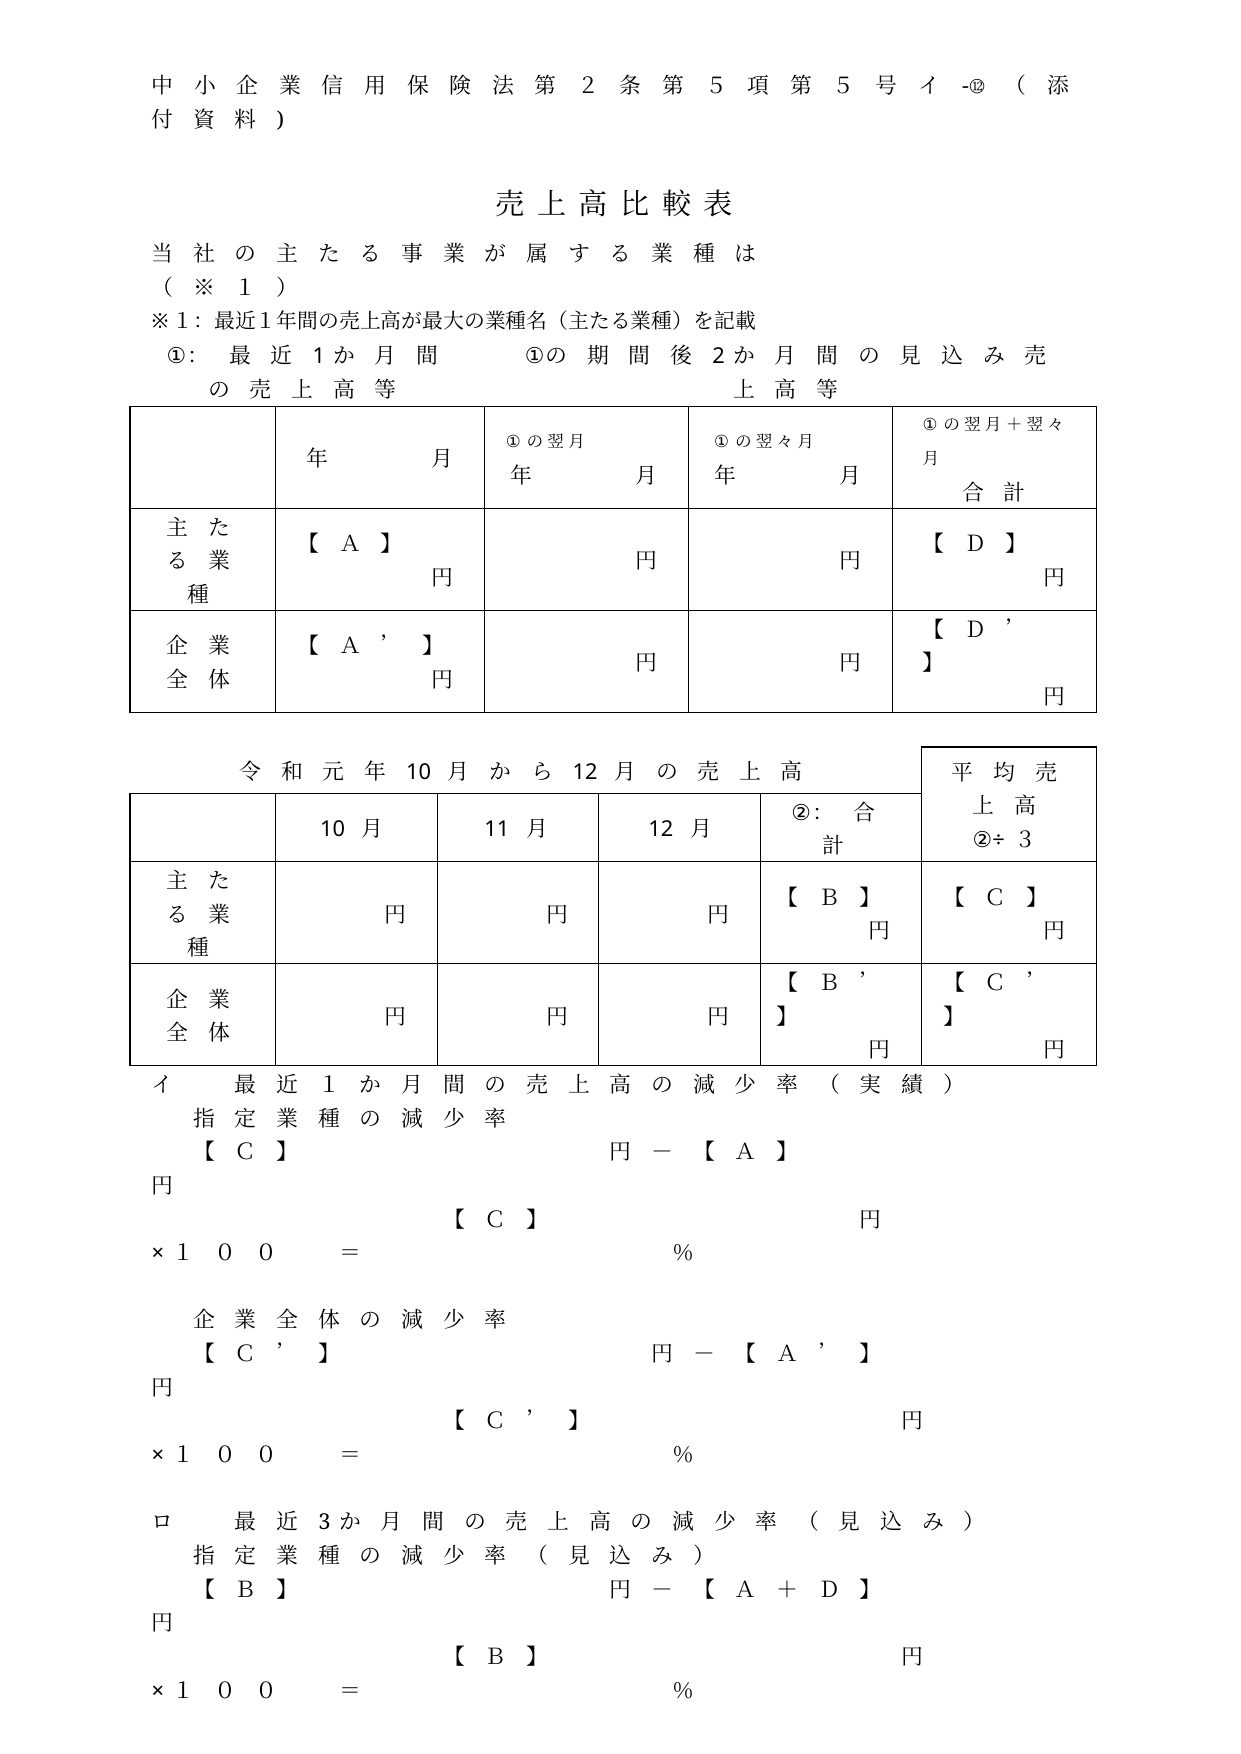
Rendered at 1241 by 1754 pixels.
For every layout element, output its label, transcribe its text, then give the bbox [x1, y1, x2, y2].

table_cell 【Ｃ】 円 [922, 862, 1096, 963]
table_cell 【Ｄ’】 円 [893, 611, 1096, 712]
table_cell 10月 [276, 794, 437, 861]
table_cell 【Ｂ】 円 [761, 862, 921, 963]
table_cell ②：合計 [761, 794, 921, 861]
text ロ 最近3か月間の売上高の減少率（見込み） [151, 1503, 1089, 1537]
text 当社の主たる事業が属する業種は （※１） [151, 236, 1089, 303]
table_header 平均売上高 ②÷３ [922, 748, 1096, 861]
table_cell 主たる業種 [131, 862, 275, 963]
table_cell 円 [485, 509, 688, 610]
table_cell 円 [689, 509, 892, 610]
table_header ①の期間後2か月間の見込み売上高等 [484, 337, 1096, 406]
text 中小企業信用保険法第２条第５項第５号イ-⑫（添付資料) [151, 67, 1089, 135]
table_cell 企業全体 [131, 964, 275, 1065]
table_cell 主たる業種 [131, 509, 275, 610]
table_cell ①の翌月＋翌々月 合計 [893, 407, 1096, 508]
table_cell 円 [276, 862, 437, 963]
text ※１：最近１年間の売上高が最大の業種名（主たる業種）を記載 [151, 303, 1089, 337]
table_cell ①の翌々月 年 月 [689, 407, 892, 508]
table_cell ①の翌月 年 月 [485, 407, 688, 508]
text 企業全体の減少率 [151, 1302, 1089, 1335]
table_cell 円 [276, 964, 437, 1065]
table_cell 円 [599, 862, 760, 963]
table_header ①：最近1か月間の売上高等 [130, 337, 484, 406]
table_cell 12月 [599, 794, 760, 861]
table_cell 年 月 [276, 407, 484, 508]
table_cell 円 [438, 862, 598, 963]
text 売上高比較表 [151, 168, 1089, 236]
text 【Ｃ】 円－【Ａ】 円 [151, 1133, 1089, 1201]
table_cell [131, 407, 275, 508]
table_cell 円 [438, 964, 598, 1065]
table_header 令和元年10月から12月の売上高 [130, 746, 921, 793]
table_cell 円 [599, 964, 760, 1065]
table_cell 円 [485, 611, 688, 712]
table_cell 【Ｄ】 円 [893, 509, 1096, 610]
text 【Ｃ’】 円 ×１００ ＝ ％ [151, 1403, 1089, 1470]
table_cell 円 [689, 611, 892, 712]
table_cell 【Ｂ’】 円 [761, 964, 921, 1065]
table_cell [131, 794, 275, 861]
table_cell 【Ａ’】 円 [276, 611, 484, 712]
text 【Ｂ】 円－【Ａ＋Ｄ】 円 [151, 1571, 1089, 1638]
table_cell 11月 [438, 794, 598, 861]
table_cell 【Ｃ’】 円 [922, 964, 1096, 1065]
text 【Ｃ’】 円－【Ａ’】 円 [151, 1335, 1089, 1403]
text 指定業種の減少率 [151, 1100, 1089, 1133]
table_cell 企業全体 [131, 611, 275, 712]
table_cell 【Ａ】 円 [276, 509, 484, 610]
text 指定業種の減少率（見込み） [151, 1537, 1089, 1571]
text 【Ｂ】 円 ×１００ ＝ ％ [151, 1638, 1089, 1705]
text 【Ｃ】 円 ×１００ ＝ ％ [151, 1201, 1089, 1268]
text イ 最近１か月間の売上高の減少率（実績） [151, 1066, 1089, 1100]
